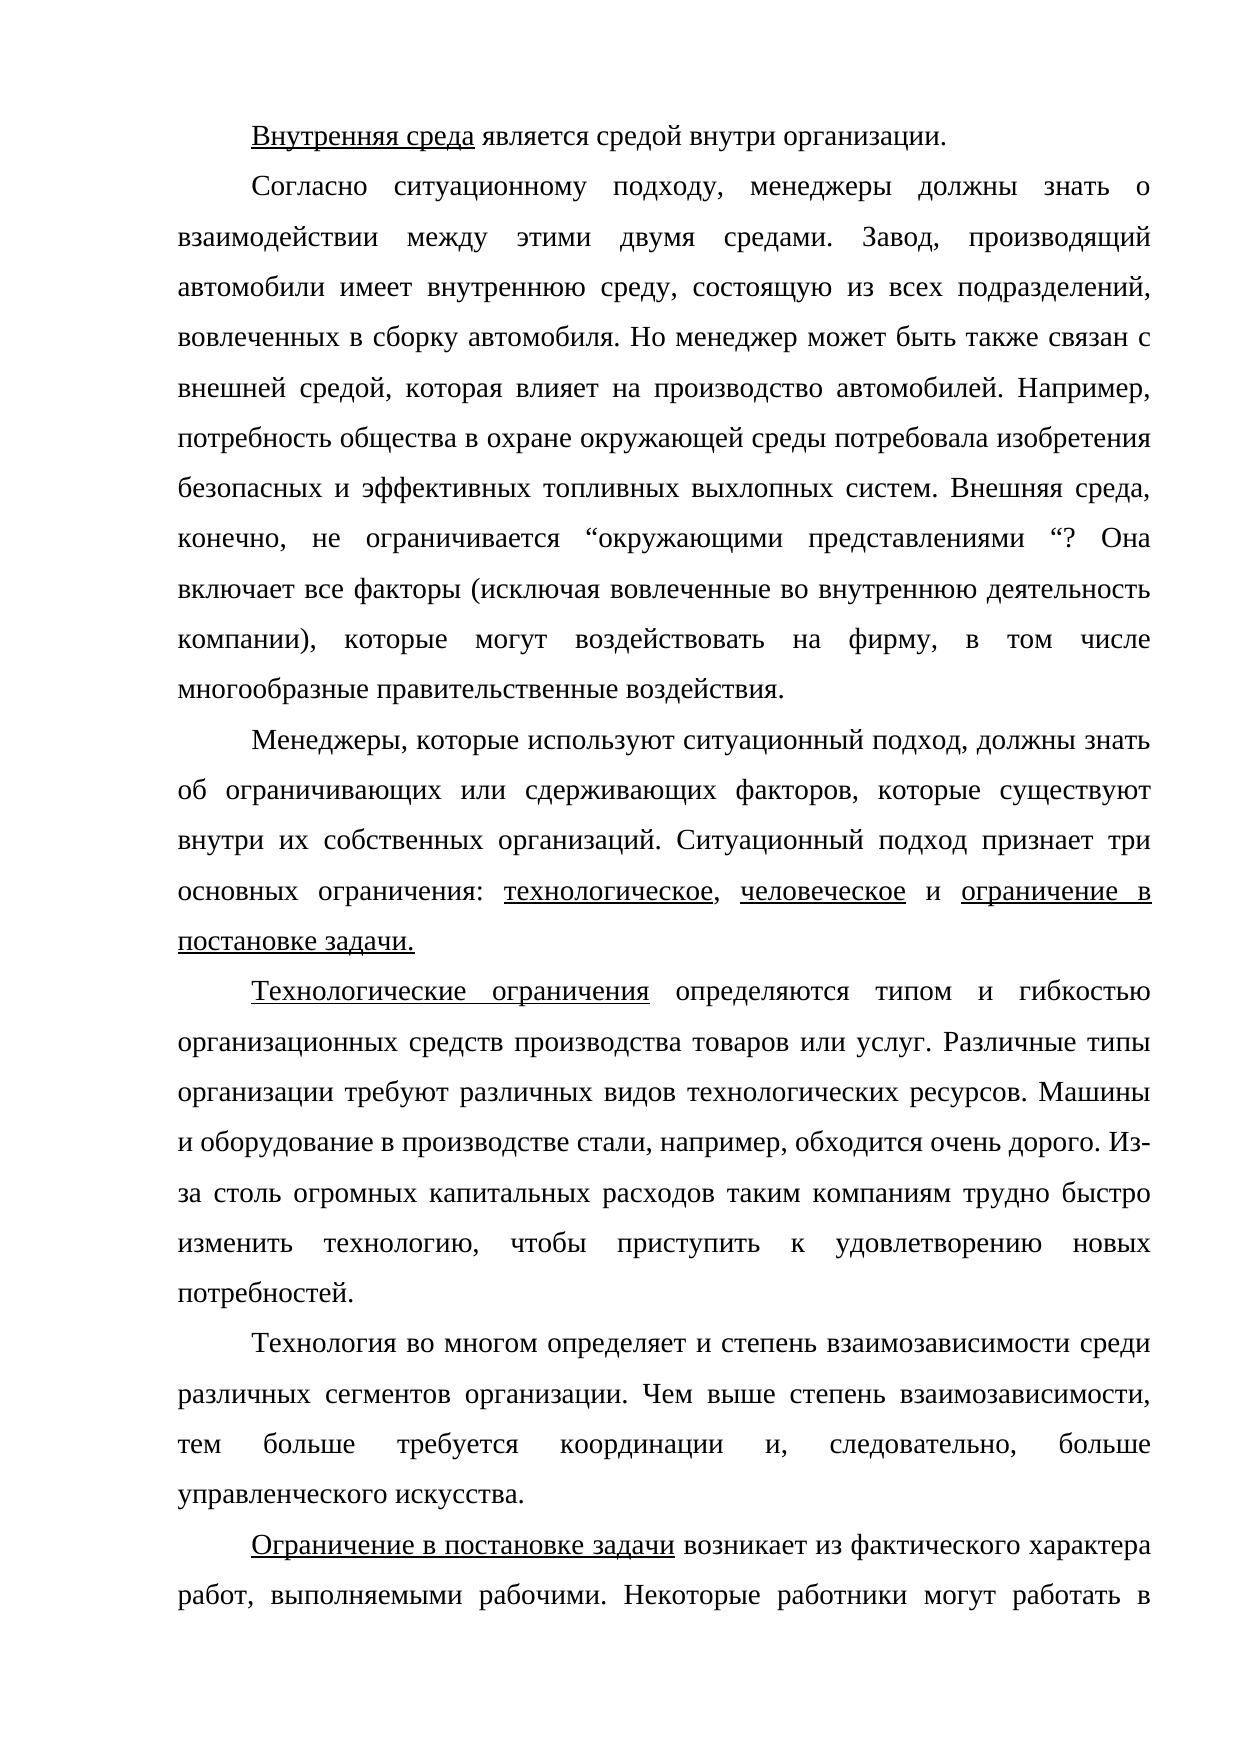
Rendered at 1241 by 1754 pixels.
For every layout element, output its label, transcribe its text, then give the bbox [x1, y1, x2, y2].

text Согласно ситуационному подходу, менеджеры должны знать о взаимодействии между этими двумя средами. Завод, производящий автомобили имеет внутреннюю среду, состоящую из всех подразделений, вовлеченных в сборку автомобиля. Но менеджер может быть также связан с внешней средой, которая влияет на производство автомобилей. Например, потребность общества в охране окружающей среды потребовала изобретения безопасных и эффективных топливных выхлопных систем. Внешняя среда, конечно, не ограничивается “окружающими представлениями “? Она включает все факторы (исключая вовлеченные во внутреннюю деятельность компании), которые могут воздействовать на фирму, в том числе многообразные правительственные воздействия. [177, 168, 1152, 705]
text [177, 1527, 1152, 1611]
text Технология во многом определяет и степень взаимозависимости среди различных сегментов организации. Чем выше степень взаимозависимости, тем больше требуется координации и, следовательно, больше управленческого искусства. [177, 1326, 1152, 1510]
text Технологические ограничения определяются типом и гибкостью организационных средств производства товаров или услуг. Различные типы организации требуют различных видов технологических ресурсов. Машины и оборудование в производстве стали, например, обходится очень дорого. Из-за столь огромных капитальных расходов таким компаниям трудно быстро изменить технологию, чтобы приступить к удовлетворению новых потребностей. [177, 973, 1152, 1309]
text Внутренняя среда является средой внутри организации. [177, 118, 1152, 152]
text Менеджеры, которые используют ситуационный подход, должны знать об ограничивающих или сдерживающих факторов, которые существуют внутри их собственных организаций. Ситуационный подход признает три основных ограничения: технологическое, человеческое и ограничение в постановке задачи. [177, 722, 1152, 957]
